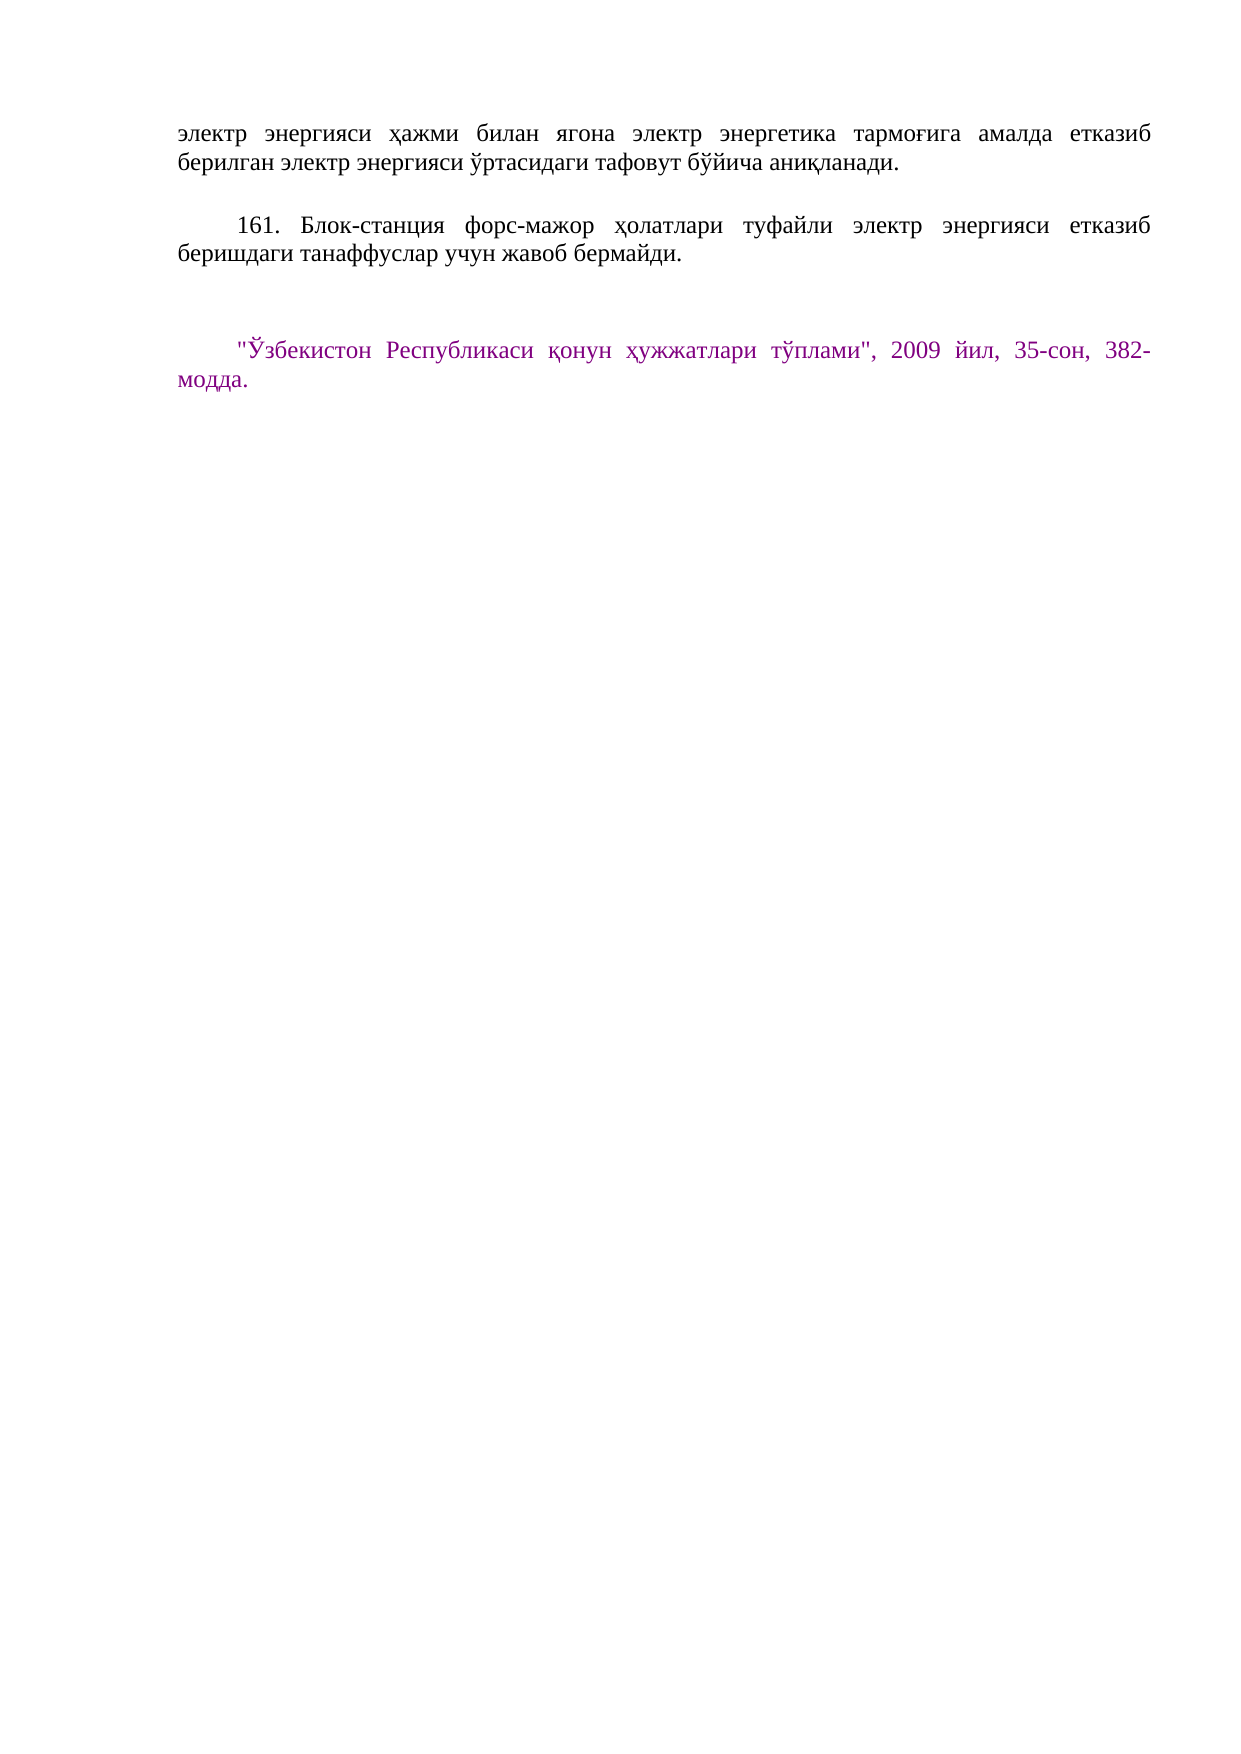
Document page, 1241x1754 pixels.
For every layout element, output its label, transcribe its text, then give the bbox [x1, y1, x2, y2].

text 161. Блок-станция форс-мажор ҳолатлари туфайли электр энергияси етказиб беришдаги танаффуслар учун жавоб бермайди. [177, 210, 1152, 267]
text "Ўзбекистон Республикаси қонун ҳужжатлари тўплами", 2009 йил, 35-сон, 382-модда. [177, 335, 1152, 393]
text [177, 118, 1152, 176]
